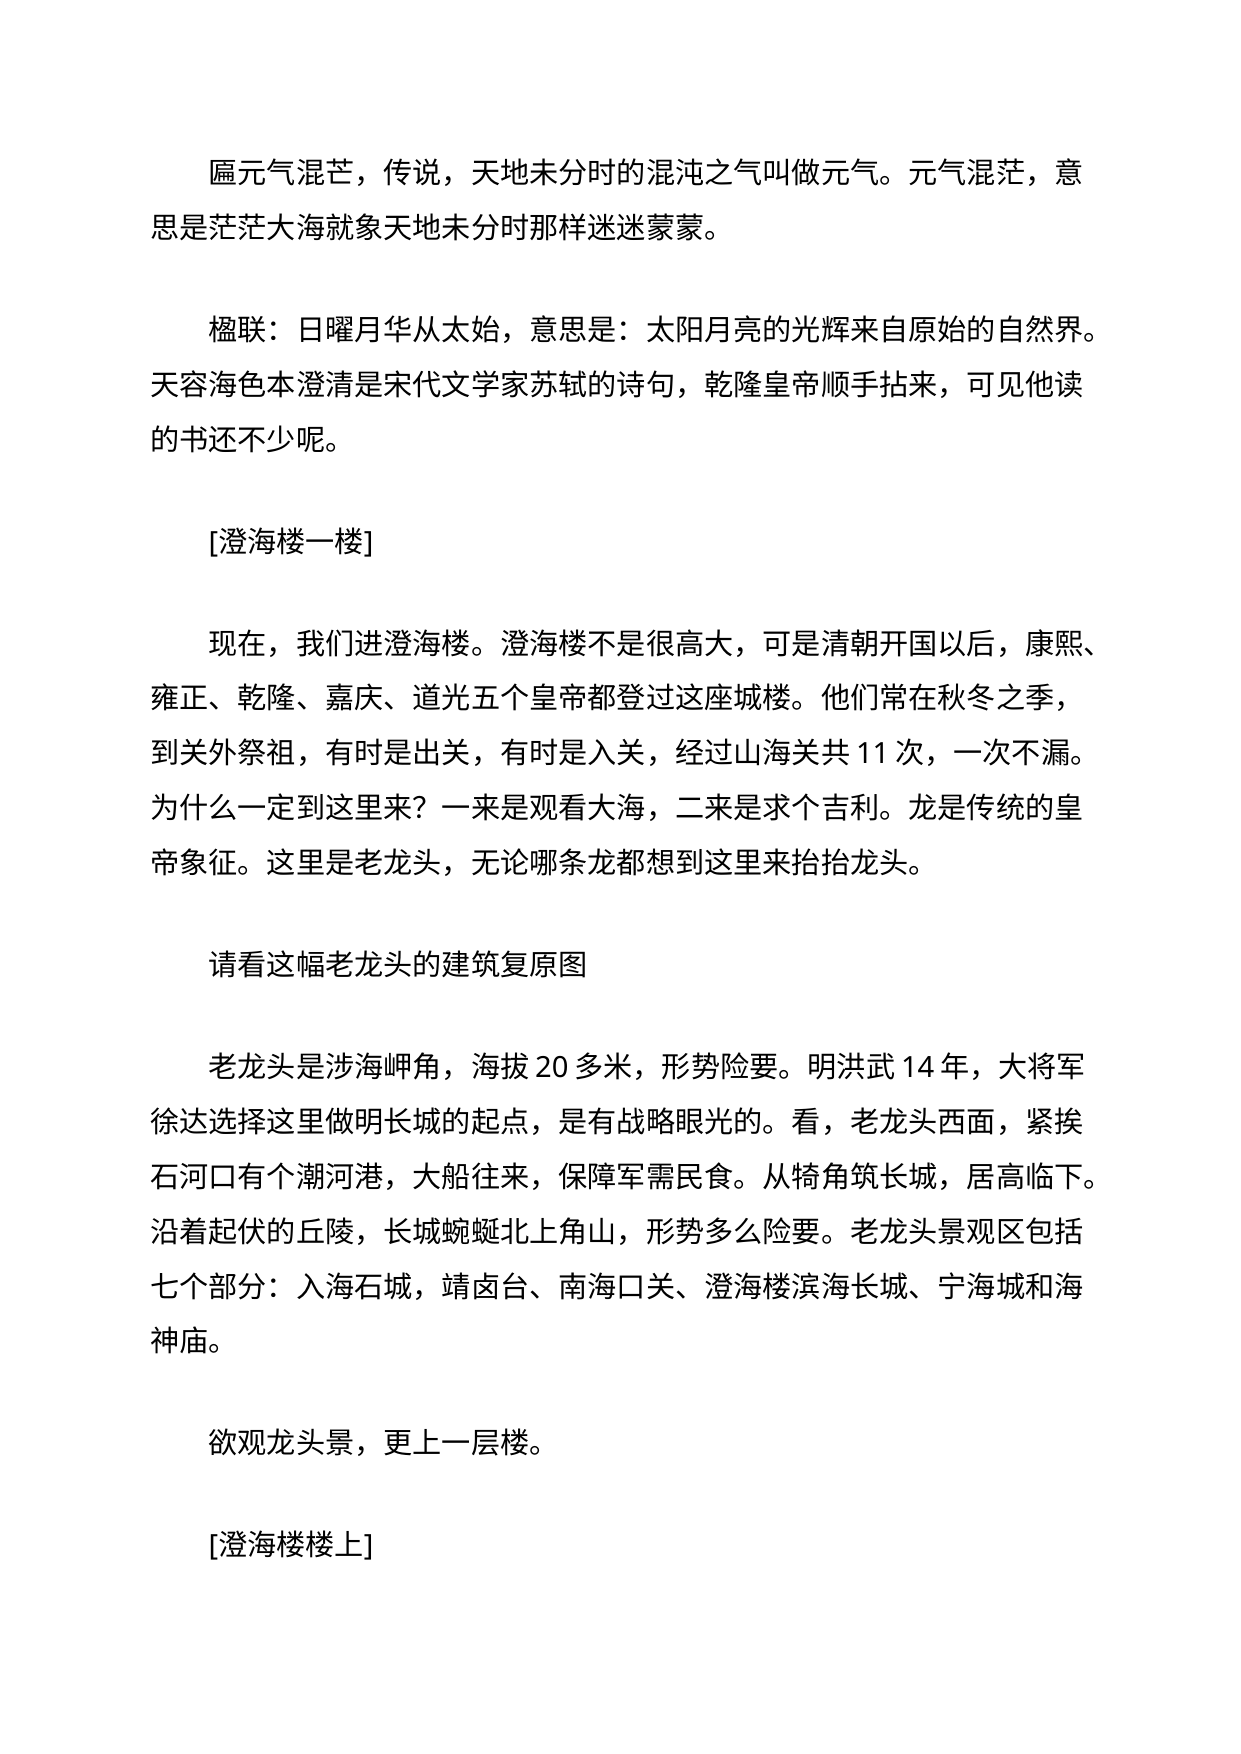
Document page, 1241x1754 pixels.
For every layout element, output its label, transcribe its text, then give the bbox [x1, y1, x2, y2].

text 请看这幅老龙头的建筑复原图 [150, 942, 1090, 984]
text 现在，我们进澄海楼。澄海楼不是很高大，可是清朝开国以后，康熙、雍正、乾隆、嘉庆、道光五个皇帝都登过这座城楼。他们常在秋冬之季，到关外祭祖，有时是出关，有时是入关，经过山海关共11次，一次不漏。为什么一定到这里来？一来是观看大海，二来是求个吉利。龙是传统的皇帝象征。这里是老龙头，无论哪条龙都想到这里来抬抬龙头。 [150, 620, 1090, 882]
text 老龙头是涉海岬角，海拔20多米，形势险要。明洪武14年，大将军徐达选择这里做明长城的起点，是有战略眼光的。看，老龙头西面，紧挨石河口有个潮河港，大船往来，保障军需民食。从犄角筑长城，居高临下。沿着起伏的丘陵，长城蜿蜒北上角山，形势多么险要。老龙头景观区包括七个部分：入海石城，靖卤台、南海口关、澄海楼滨海长城、宁海城和海神庙。 [150, 1043, 1090, 1360]
text 楹联：日曜月华从太始，意思是：太阳月亮的光辉来自原始的自然界。天容海色本澄清是宋代文学家苏轼的诗句，乾隆皇帝顺手拈来，可见他读的书还不少呢。 [150, 307, 1090, 459]
text [澄海楼一楼] [150, 518, 1090, 561]
text 欲观龙头景，更上一层楼。 [150, 1420, 1090, 1462]
text [澄海楼楼上] [150, 1522, 1090, 1564]
text 匾元气混芒，传说，天地未分时的混沌之气叫做元气。元气混茫，意思是茫茫大海就象天地未分时那样迷迷蒙蒙。 [150, 150, 1090, 247]
